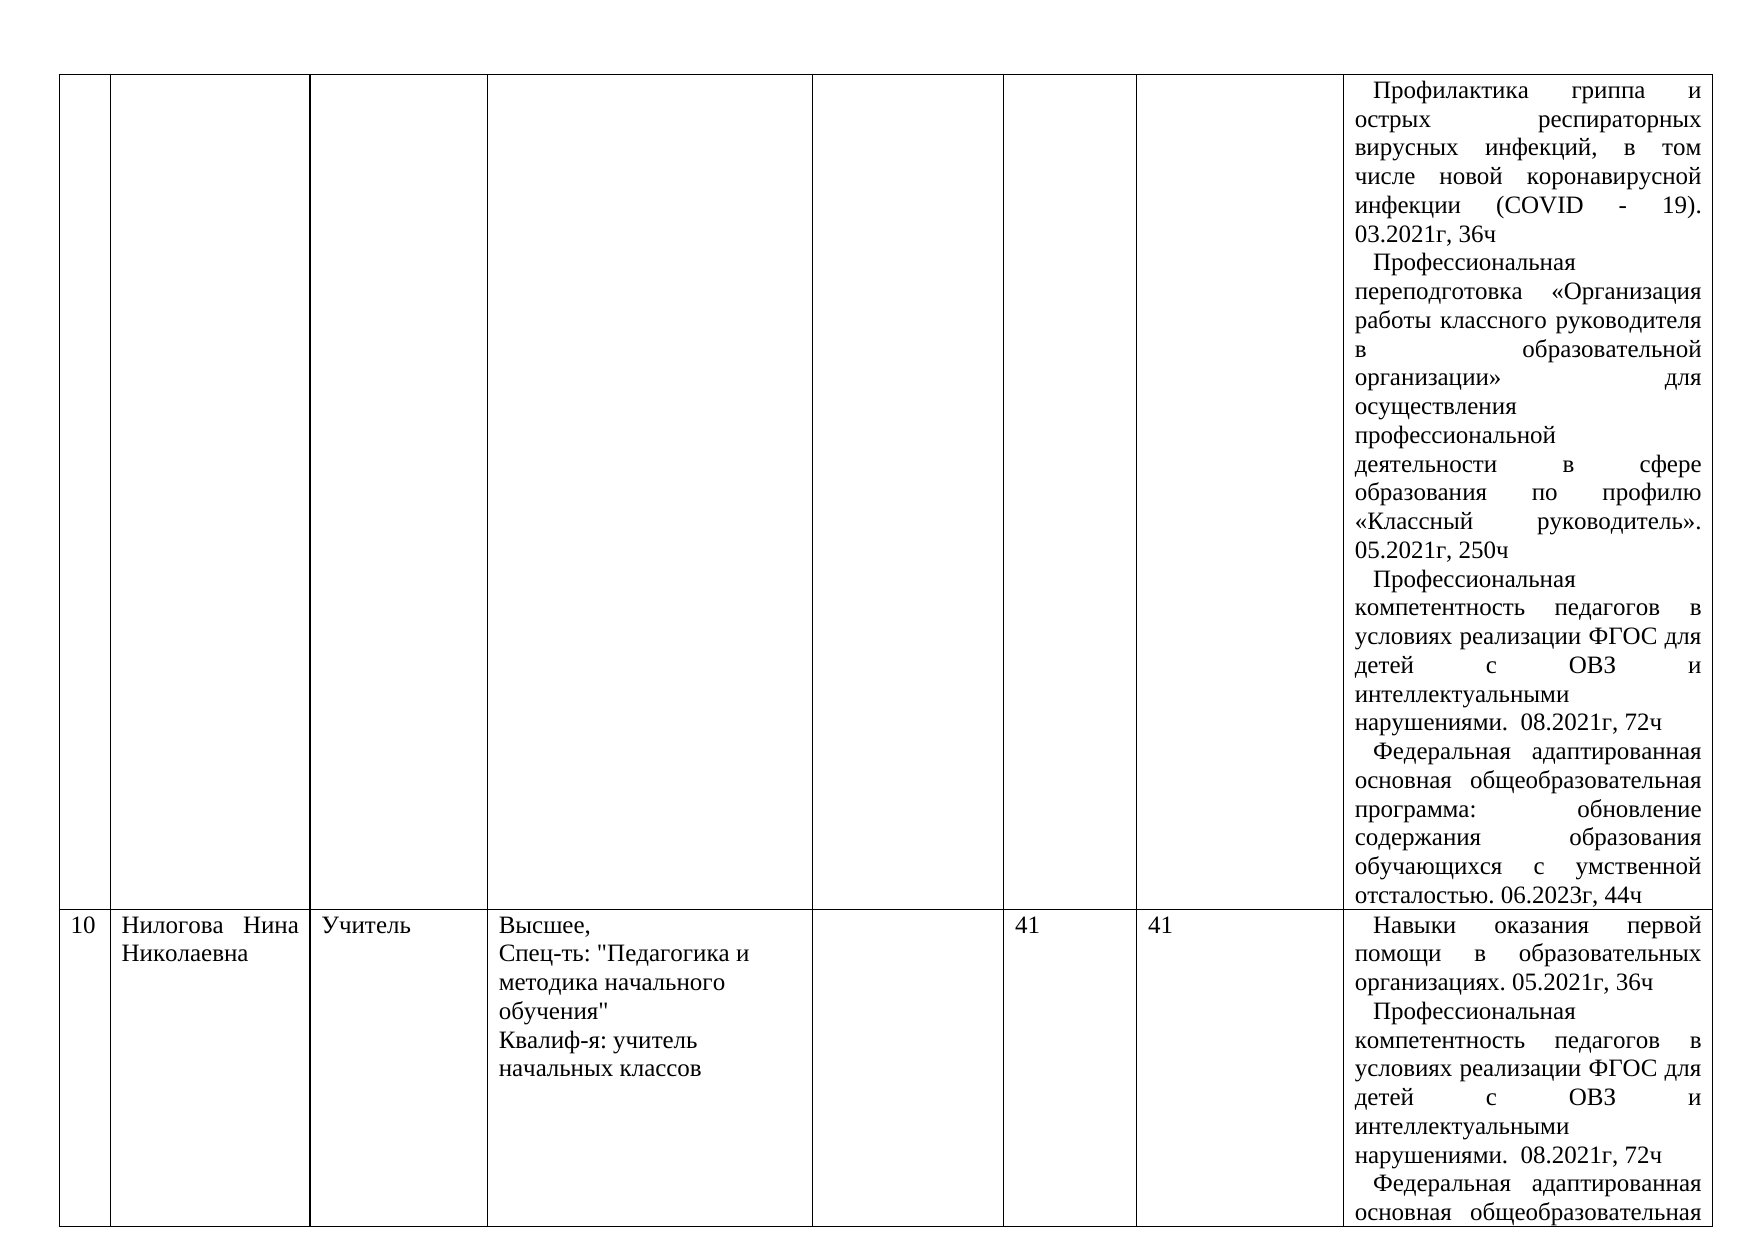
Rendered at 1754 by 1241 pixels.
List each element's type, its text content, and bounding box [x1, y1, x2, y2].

table_cell [813, 75, 1003, 909]
table_cell 41 [1137, 910, 1343, 1226]
table_cell [311, 75, 487, 909]
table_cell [1344, 910, 1712, 1226]
table_cell Учитель [311, 910, 487, 1226]
table_cell [1004, 75, 1136, 909]
table_cell 10 [60, 910, 110, 1226]
table_cell [488, 75, 812, 909]
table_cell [488, 910, 812, 1226]
table_cell 41 [1004, 910, 1136, 1226]
table_cell [111, 75, 309, 909]
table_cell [111, 910, 309, 1226]
table_cell Профилактика гриппа и острых респираторных вирусных инфекций, в том числе новой коронавирусной инфекции (COVID - 19). 03.2021г, 36ч Профессиональная переподготовка «Организация работы классного руководителя в образовательной организации» для осуществления профессиональной деятельности в сфере образования по профилю «Классный руководитель». 05.2021г, 250ч Профессиональная компетентность педагогов в условиях реализации ФГОС для детей с ОВЗ и интеллектуальными нарушениями. 08.2021г, 72ч Федеральная адаптированная основная общеобразовательная программа: обновление содержания образования обучающихся с умственной отсталостью. 06.2023г, 44ч [1344, 75, 1712, 909]
table_cell [813, 910, 1003, 1226]
table_cell [1137, 75, 1343, 909]
table_cell [60, 75, 110, 909]
